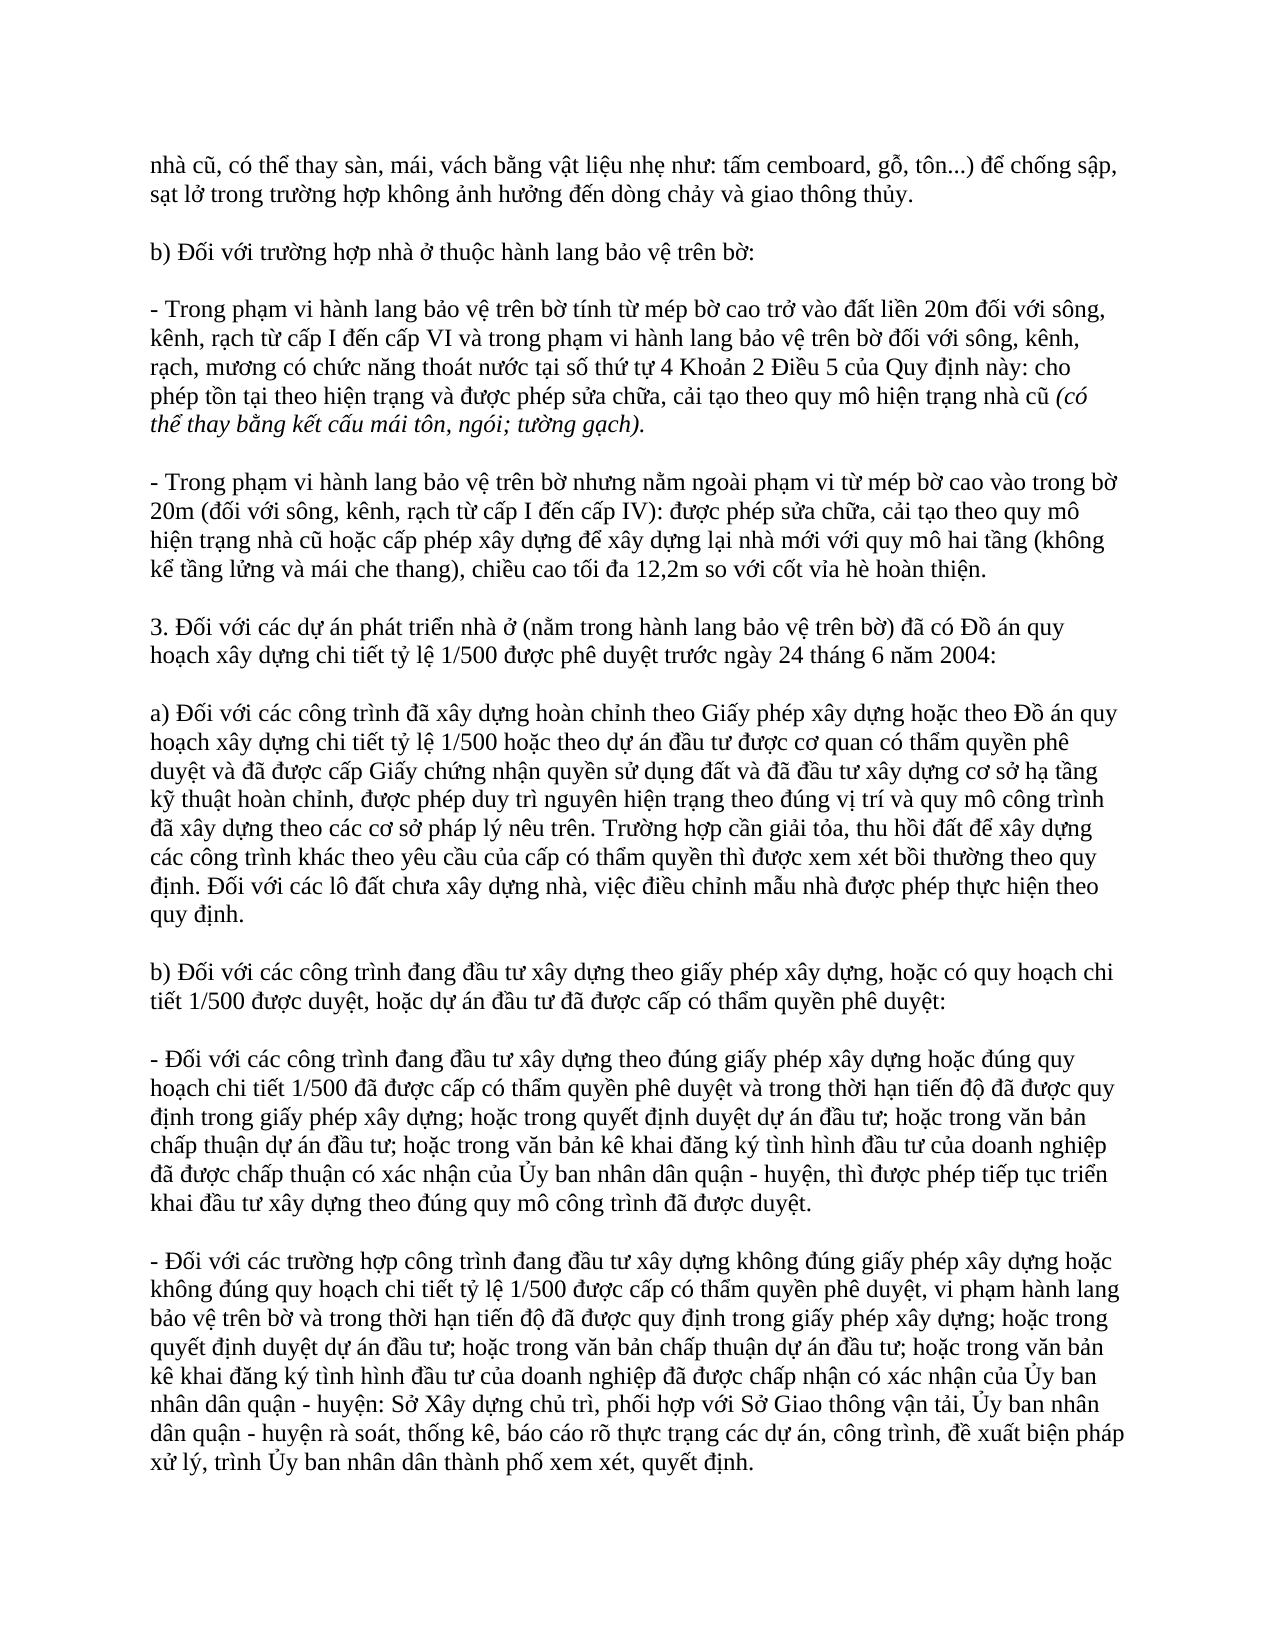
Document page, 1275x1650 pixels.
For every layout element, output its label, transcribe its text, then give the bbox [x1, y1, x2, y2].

text - Đối với các trường hợp công trình đang đầu tư xây dựng không đúng giấy phép xây dựng hoặc không đúng quy hoạch chi tiết tỷ lệ 1/500 được cấp có thẩm quyền phê duyệt, vi phạm hành lang bảo vệ trên bờ và trong thời hạn tiến độ đã được quy định trong giấy phép xây dựng; hoặc trong quyết định duyệt dự án đầu tư; hoặc trong văn bản chấp thuận dự án đầu tư; hoặc trong văn bản kê khai đăng ký tình hình đầu tư của doanh nghiệp đã được chấp nhận có xác nhận của Ủy ban nhân dân quận - huyện: Sở Xây dựng chủ trì, phối hợp với Sở Giao thông vận tải, Ủy ban nhân dân quận - huyện rà soát, thống kê, báo cáo rõ thực trạng các dự án, công trình, đề xuất biện pháp xử lý, trình Ủy ban nhân dân thành phố xem xét, quyết định. [150, 1246, 1125, 1476]
text a) Đối với các công trình đã xây dựng hoàn chỉnh theo Giấy phép xây dựng hoặc theo Đồ án quy hoạch xây dựng chi tiết tỷ lệ 1/500 hoặc theo dự án đầu tư được cơ quan có thẩm quyền phê duyệt và đã được cấp Giấy chứng nhận quyền sử dụng đất và đã đầu tư xây dựng cơ sở hạ tầng kỹ thuật hoàn chỉnh, được phép duy trì nguyên hiện trạng theo đúng vị trí và quy mô công trình đã xây dựng theo các cơ sở pháp lý nêu trên. Trường hợp cần giải tỏa, thu hồi đất để xây dựng các công trình khác theo yêu cầu của cấp có thẩm quyền thì được xem xét bồi thường theo quy định. Đối với các lô đất chưa xây dựng nhà, việc điều chỉnh mẫu nhà được phép thực hiện theo quy định. [150, 698, 1125, 928]
text b) Đối với các công trình đang đầu tư xây dựng theo giấy phép xây dựng, hoặc có quy hoạch chi tiết 1/500 được duyệt, hoặc dự án đầu tư đã được cấp có thẩm quyền phê duyệt: [150, 957, 1125, 1015]
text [150, 150, 1125, 207]
text 3. Đối với các dự án phát triển nhà ở (nằm trong hành lang bảo vệ trên bờ) đã có Đồ án quy hoạch xây dựng chi tiết tỷ lệ 1/500 được phê duyệt trước ngày 24 tháng 6 năm 2004: [150, 612, 1125, 669]
text - Trong phạm vi hành lang bảo vệ trên bờ nhưng nằm ngoài phạm vi từ mép bờ cao vào trong bờ 20m (đối với sông, kênh, rạch từ cấp I đến cấp IV): được phép sửa chữa, cải tạo theo quy mô hiện trạng nhà cũ hoặc cấp phép xây dựng để xây dựng lại nhà mới với quy mô hai tầng (không kể tầng lửng và mái che thang), chiều cao tối đa 12,2m so với cốt vỉa hè hoàn thiện. [150, 467, 1125, 582]
text - Trong phạm vi hành lang bảo vệ trên bờ tính từ mép bờ cao trở vào đất liền 20m đối với sông, kênh, rạch từ cấp I đến cấp VI và trong phạm vi hành lang bảo vệ trên bờ đối với sông, kênh, rạch, mương có chức năng thoát nước tại số thứ tự 4 Khoản 2 Điều 5 của Quy định này: cho phép tồn tại theo hiện trạng và được phép sửa chữa, cải tạo theo quy mô hiện trạng nhà cũ (có thể thay bằng kết cấu mái tôn, ngói; tường gạch). [150, 294, 1125, 438]
text - Đối với các công trình đang đầu tư xây dựng theo đúng giấy phép xây dựng hoặc đúng quy hoạch chi tiết 1/500 đã được cấp có thẩm quyền phê duyệt và trong thời hạn tiến độ đã được quy định trong giấy phép xây dựng; hoặc trong quyết định duyệt dự án đầu tư; hoặc trong văn bản chấp thuận dự án đầu tư; hoặc trong văn bản kê khai đăng ký tình hình đầu tư của doanh nghiệp đã được chấp thuận có xác nhận của Ủy ban nhân dân quận - huyện, thì được phép tiếp tục triển khai đầu tư xây dựng theo đúng quy mô công trình đã được duyệt. [150, 1044, 1125, 1217]
text b) Đối với trường hợp nhà ở thuộc hành lang bảo vệ trên bờ: [150, 237, 1125, 265]
